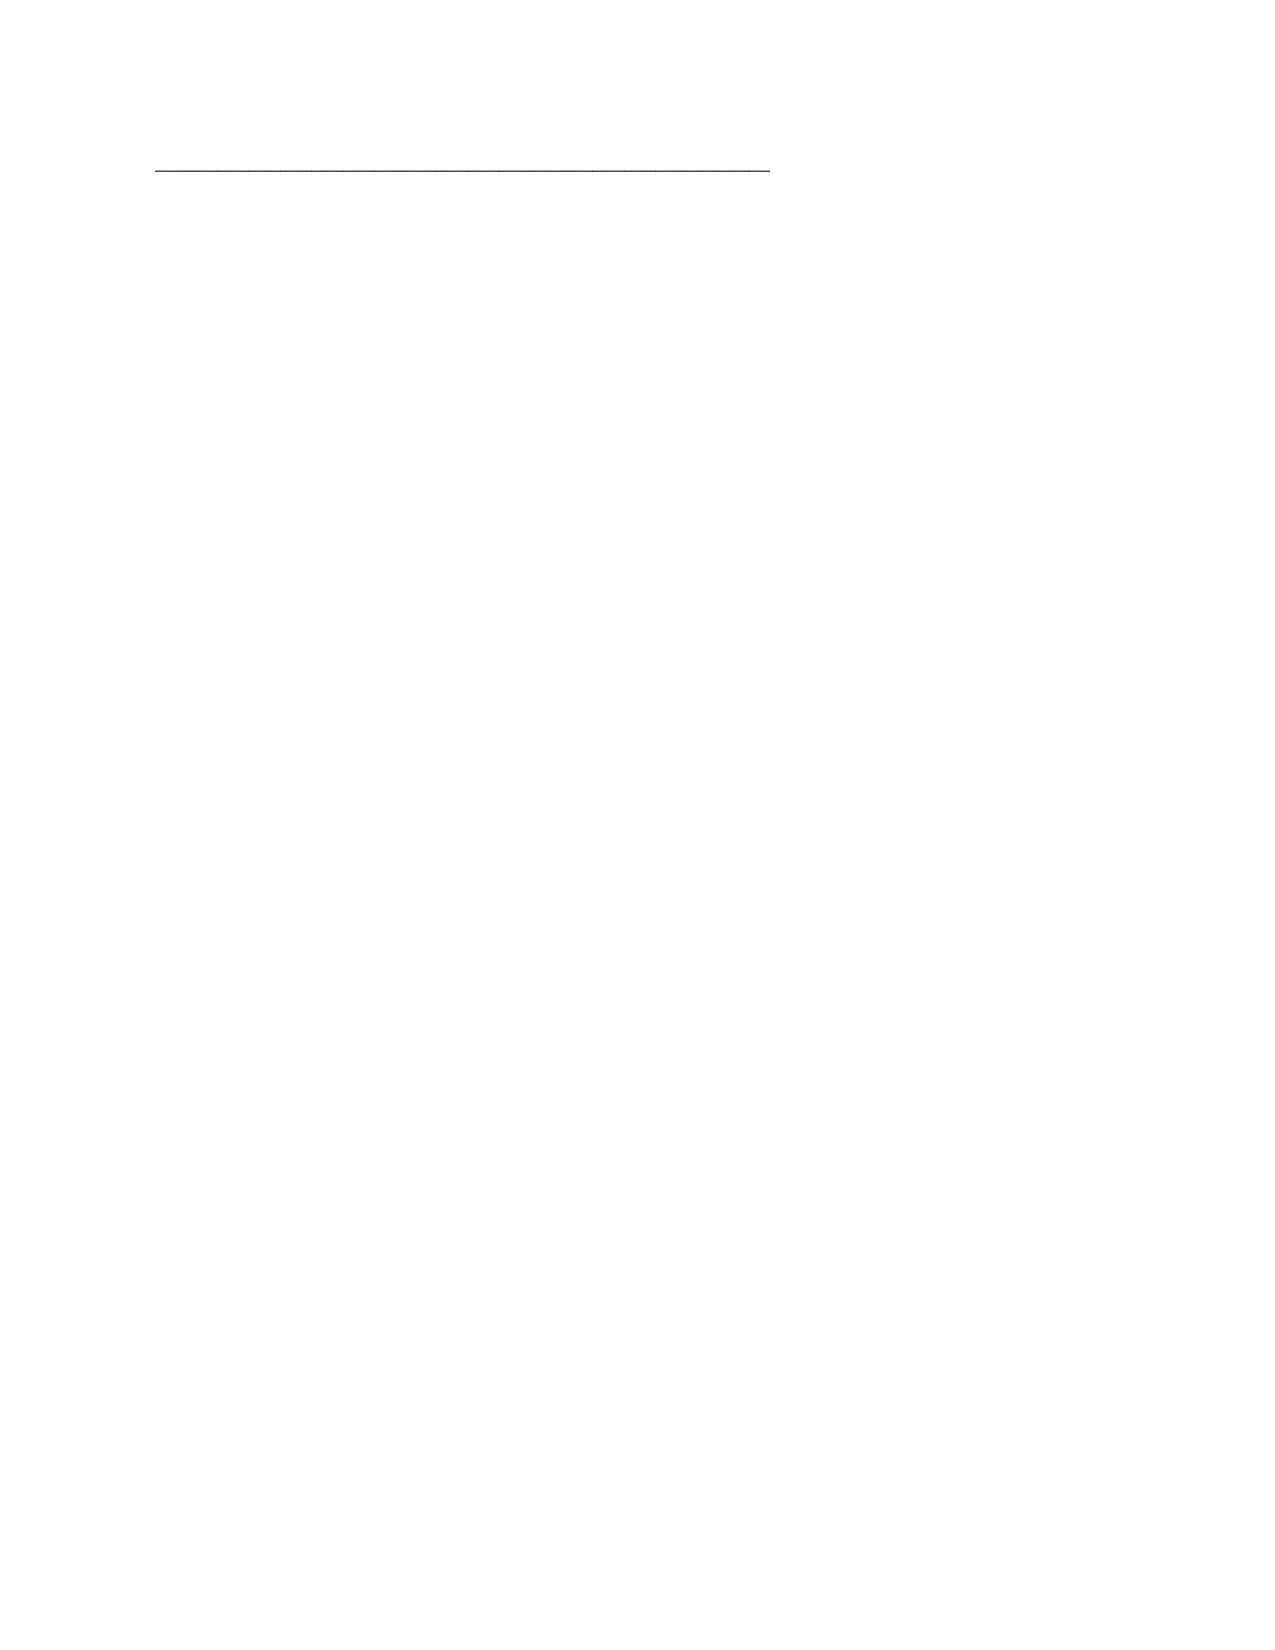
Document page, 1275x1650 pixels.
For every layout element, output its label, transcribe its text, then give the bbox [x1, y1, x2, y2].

text ___________________________________________________________ [150, 150, 1125, 174]
